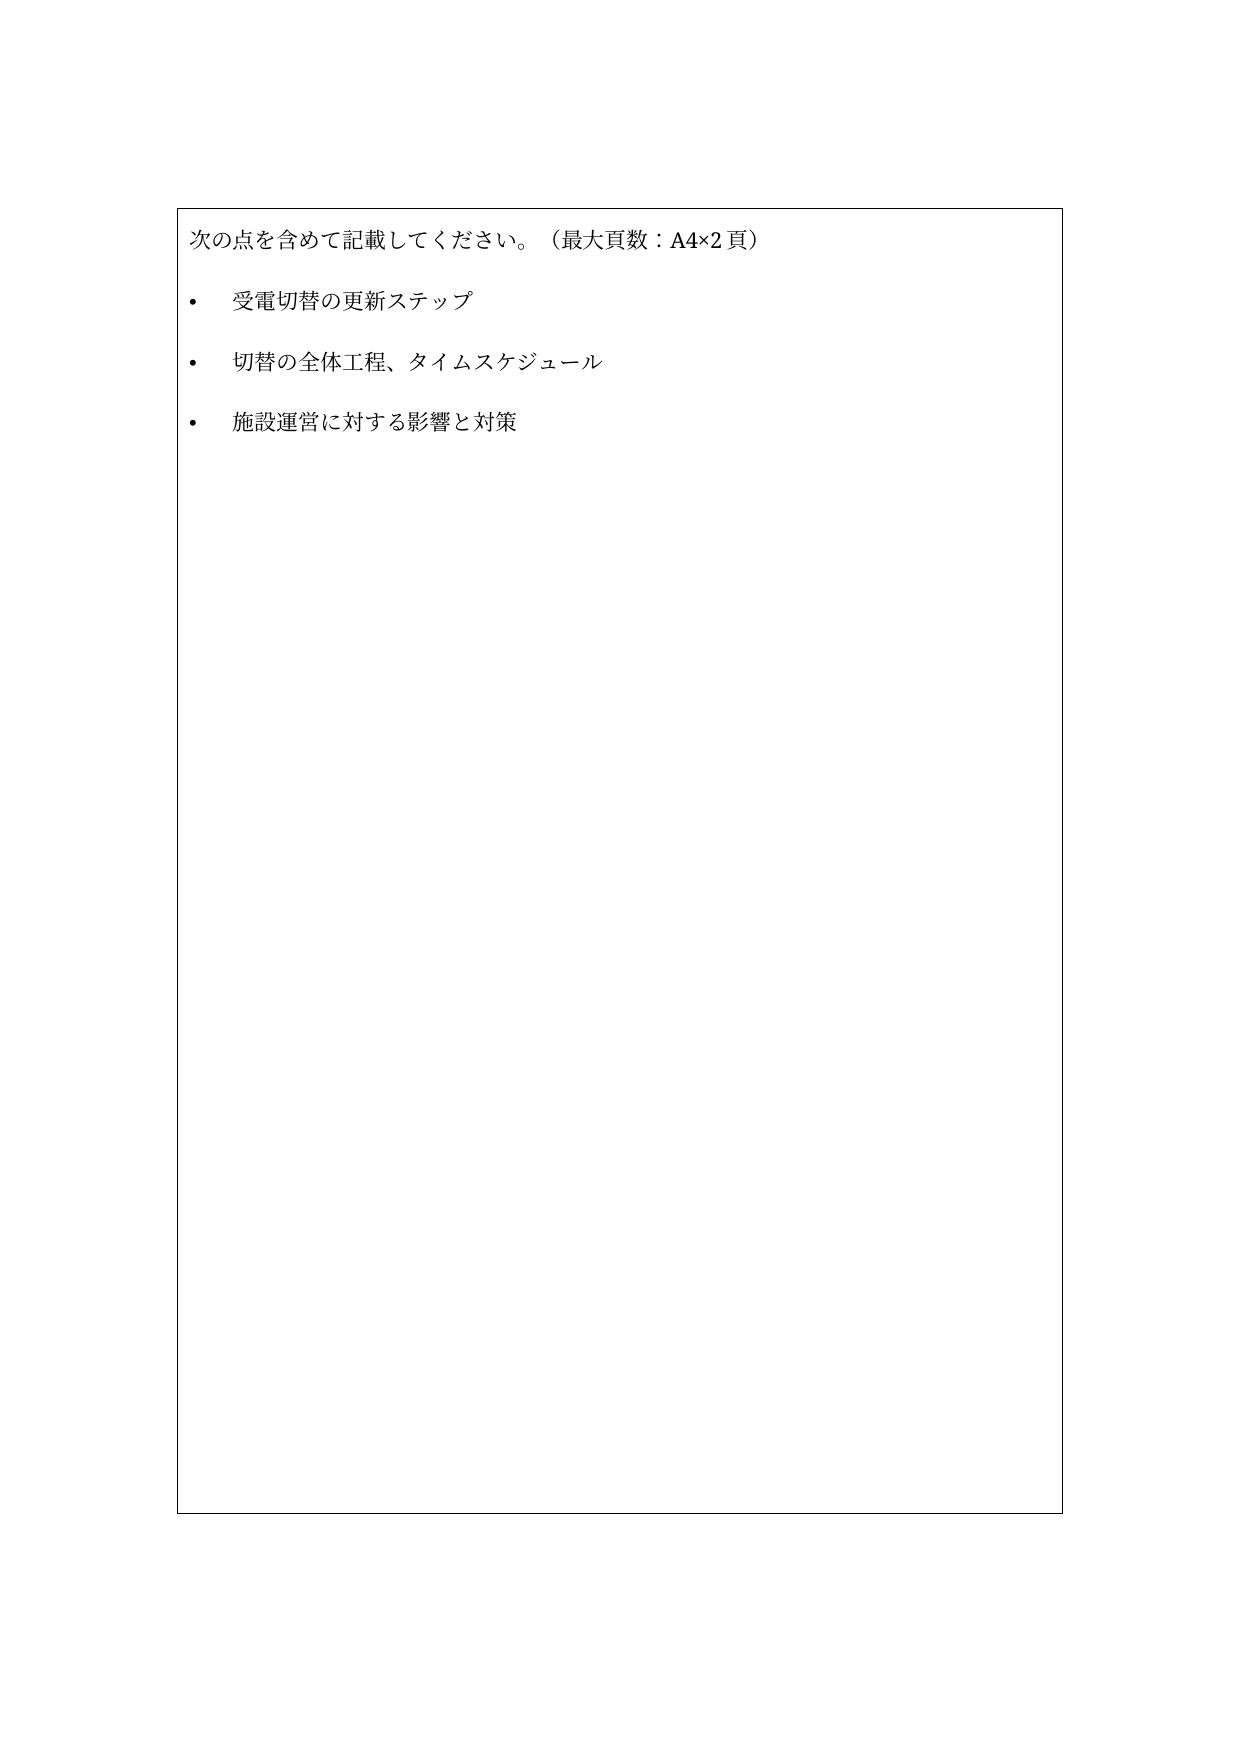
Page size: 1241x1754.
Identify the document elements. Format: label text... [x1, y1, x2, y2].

table_cell 次の点を含めて記載してください。（最大頁数：A4×2頁） 受電切替の更新ステップ 切替の全体工程、タイムスケジュール 施設運営に対する影響と対策 [178, 209, 1062, 1512]
